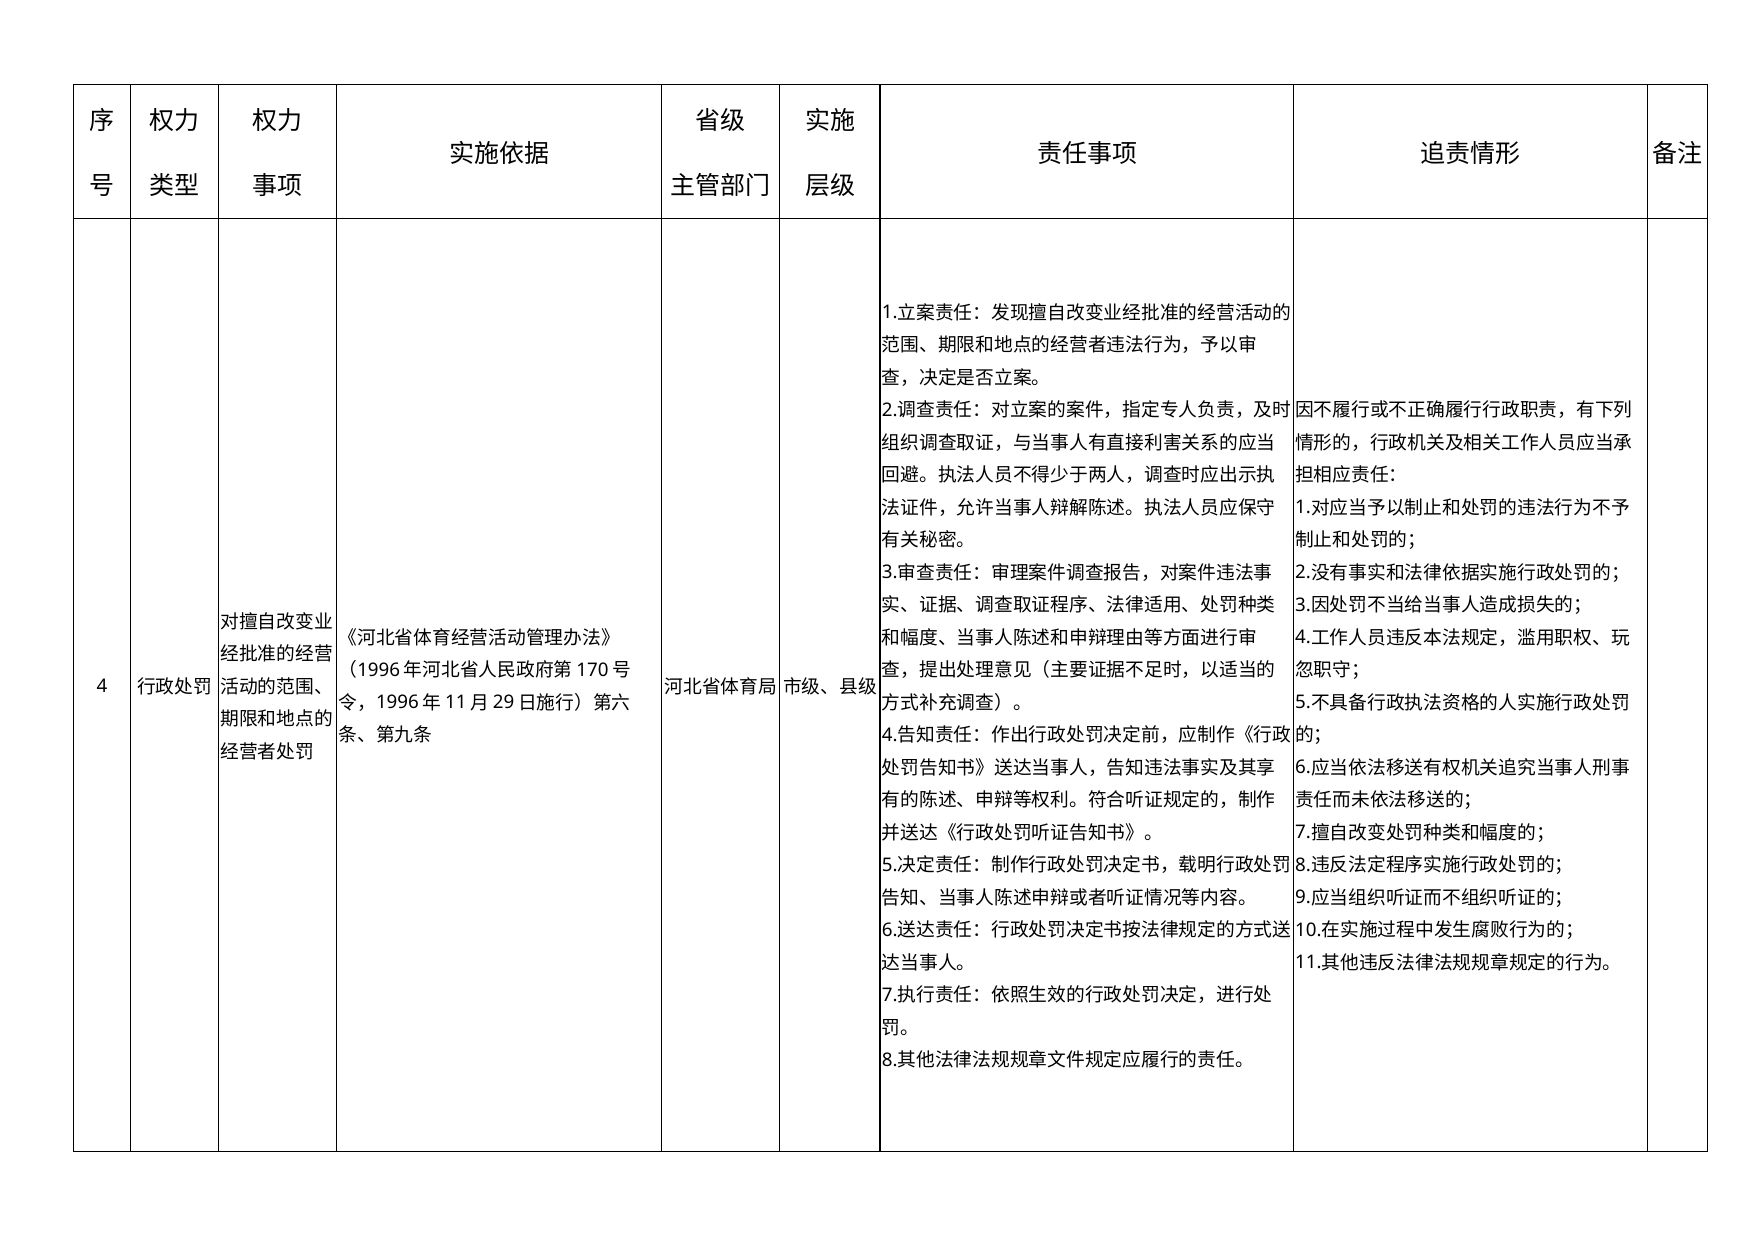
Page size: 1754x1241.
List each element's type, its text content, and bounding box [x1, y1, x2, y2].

table_cell 对擅自改变业经批准的经营活动的范围、期限和地点的经营者处罚 [219, 219, 336, 1151]
table_cell [1648, 219, 1707, 1151]
table_header 权力 类型 [131, 85, 218, 218]
table_cell 市级、县级 [780, 219, 879, 1151]
table_cell 《河北省体育经营活动管理办法》（1996年河北省人民政府第170号令，1996年11月29日施行）第六条、第九条 [337, 219, 661, 1151]
table_header 序 号 [74, 85, 130, 218]
table_cell 行政处罚 [131, 219, 218, 1151]
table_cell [1294, 219, 1647, 1151]
table_header 备注 [1648, 85, 1707, 218]
table_header 省级 主管部门 [662, 85, 779, 218]
table_cell 1.立案责任：发现擅自改变业经批准的经营活动的范围、期限和地点的经营者违法行为，予以审查，决定是否立案。 2.调查责任：对立案的案件，指定专人负责，及时组织调查取证，与当事人有直接利害关系的应当回避。执法人员不得少于两人，调查时应出示执法证件，允许当事人辩解陈述。执法人员应保守有关秘密。 3.审查责任：审理案件调查报告，对案件违法事实、证据、调查取证程序、法律适用、处罚种类和幅度、当事人陈述和申辩理由等方面进行审查，提出处理意见（主要证据不足时，以适当的方式补充调查）。 4.告知责任：作出行政处罚决定前，应制作《行政处罚告知书》送达当事人，告知违法事实及其享有的陈述、申辩等权利。符合听证规定的，制作并送达《行政处罚听证告知书》。 5.决定责任：制作行政处罚决定书，载明行政处罚告知、当事人陈述申辩或者听证情况等内容。 6.送达责任：行政处罚决定书按法律规定的方式送达当事人。 7.执行责任：依照生效的行政处罚决定，进行处罚。 8.其他法律法规规章文件规定应履行的责任。 [881, 219, 1293, 1151]
table_cell 河北省体育局 [662, 219, 779, 1151]
table_header 实施 层级 [780, 85, 879, 218]
table_header 追责情形 [1294, 85, 1647, 218]
table_header 权力 事项 [219, 85, 336, 218]
table_cell 4 [74, 219, 130, 1151]
table_header 责任事项 [881, 85, 1293, 218]
table_header 实施依据 [337, 85, 661, 218]
